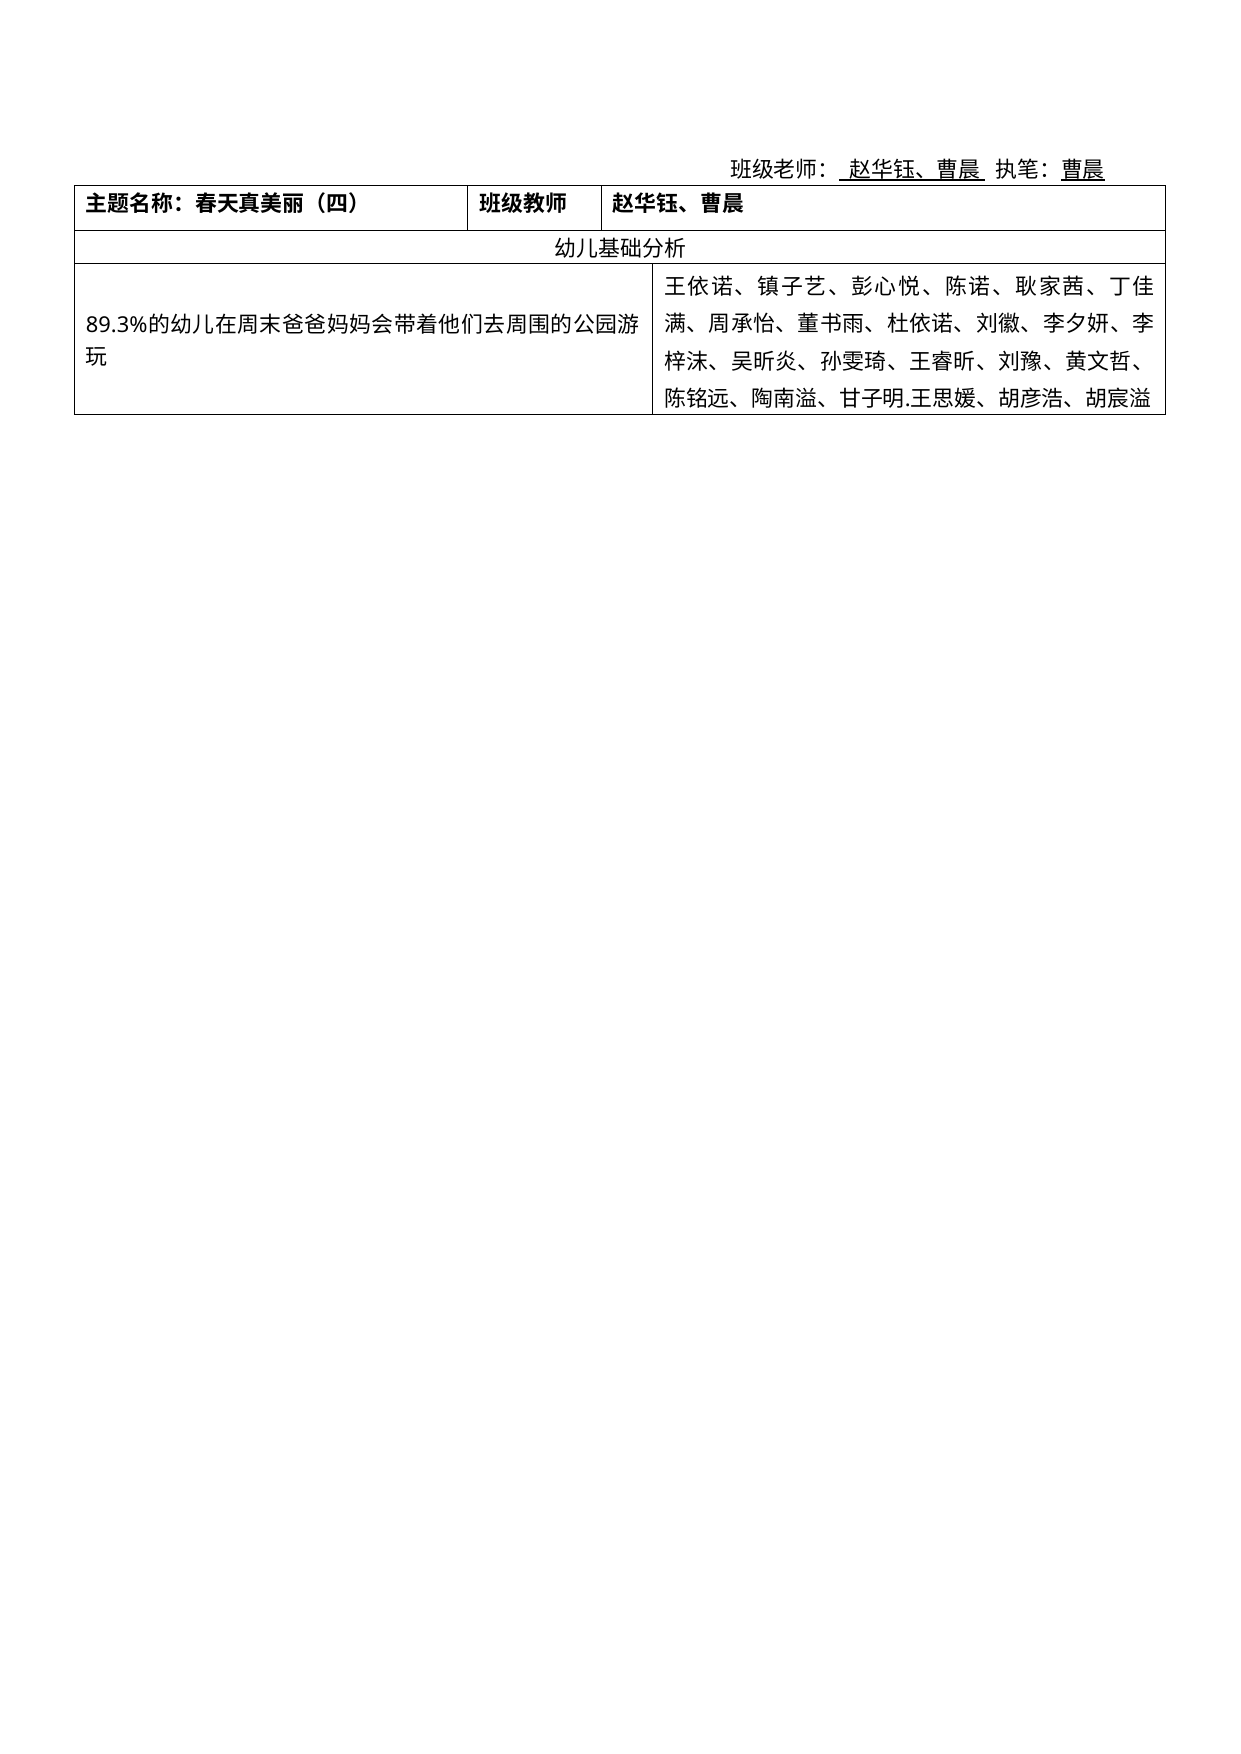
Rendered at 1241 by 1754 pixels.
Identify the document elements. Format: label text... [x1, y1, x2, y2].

text 班级老师： 赵华钰、曹晨 执笔：曹晨 [136, 148, 1104, 185]
table_header 主题名称：春天真美丽（四） [75, 186, 467, 230]
table_cell 王依诺、镇子艺、彭心悦、陈诺、耿家茜、丁佳满、周承怡、董书雨、杜依诺、刘徽、李夕妍、李梓沫、吴昕炎、孙雯琦、王睿昕、刘豫、黄文哲、陈铭远、陶南溢、甘子明.王思媛、胡彦浩、胡宸溢 [653, 264, 1165, 414]
table_cell 幼儿基础分析 [75, 231, 1165, 263]
table_header 班级教师 [468, 186, 601, 230]
table_cell 89.3%的幼儿在周末爸爸妈妈会带着他们去周围的公园游玩 [75, 264, 652, 414]
table_header 赵华钰、曹晨 [602, 186, 1165, 230]
